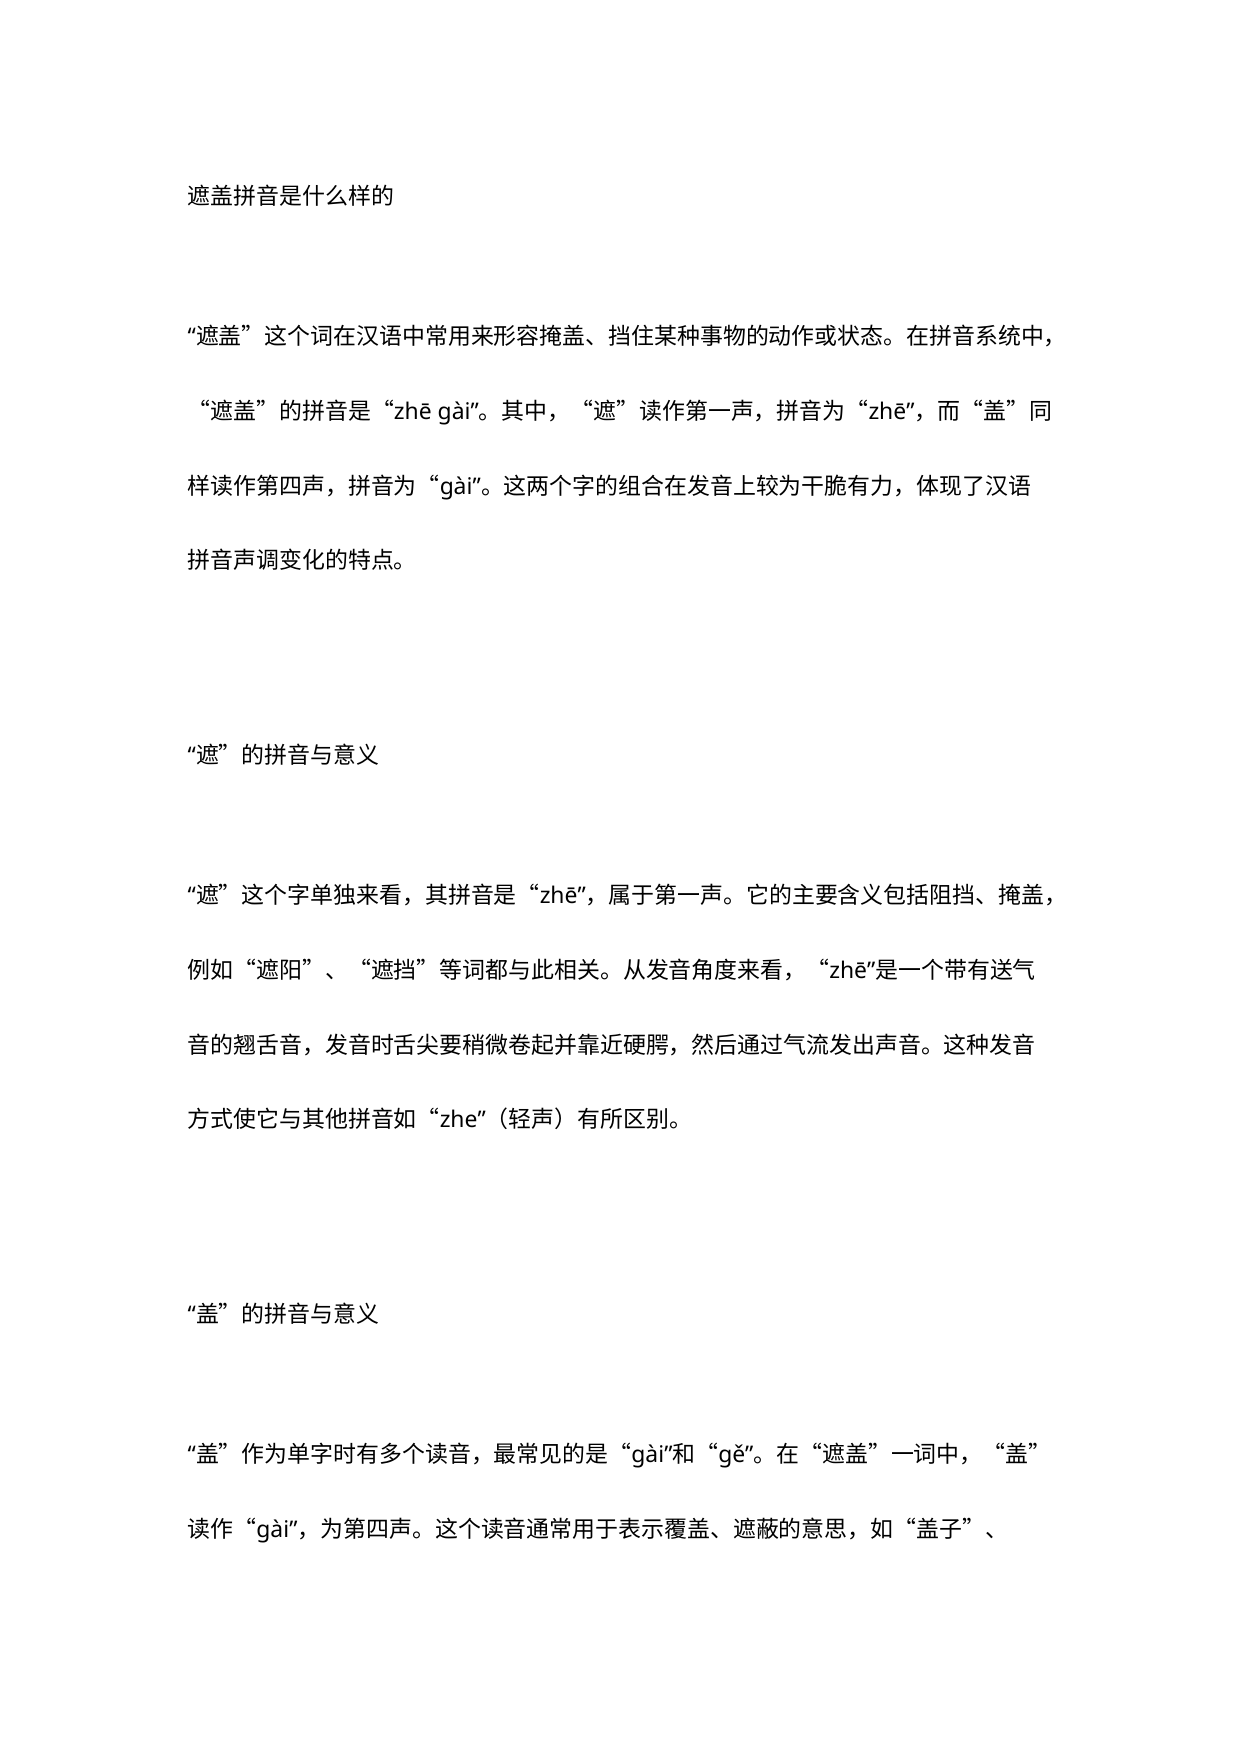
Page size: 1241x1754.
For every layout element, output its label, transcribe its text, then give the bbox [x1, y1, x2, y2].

text “遮”的拼音与意义 [187, 721, 1053, 786]
text “遮盖”这个词在汉语中常用来形容掩盖、挡住某种事物的动作或状态。在拼音系统中，“遮盖”的拼音是“zhē gài”。其中，“遮”读作第一声，拼音为“zhē”，而“盖”同样读作第四声，拼音为“gài”。这两个字的组合在发音上较为干脆有力，体现了汉语拼音声调变化的特点。 [187, 302, 1053, 591]
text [187, 1420, 1053, 1560]
text “盖”的拼音与意义 [187, 1280, 1053, 1345]
text 遮盖拼音是什么样的 [187, 162, 1053, 227]
text “遮”这个字单独来看，其拼音是“zhē”，属于第一声。它的主要含义包括阻挡、掩盖，例如“遮阳”、“遮挡”等词都与此相关。从发音角度来看，“zhē”是一个带有送气音的翘舌音，发音时舌尖要稍微卷起并靠近硬腭，然后通过气流发出声音。这种发音方式使它与其他拼音如“zhe”（轻声）有所区别。 [187, 861, 1053, 1150]
